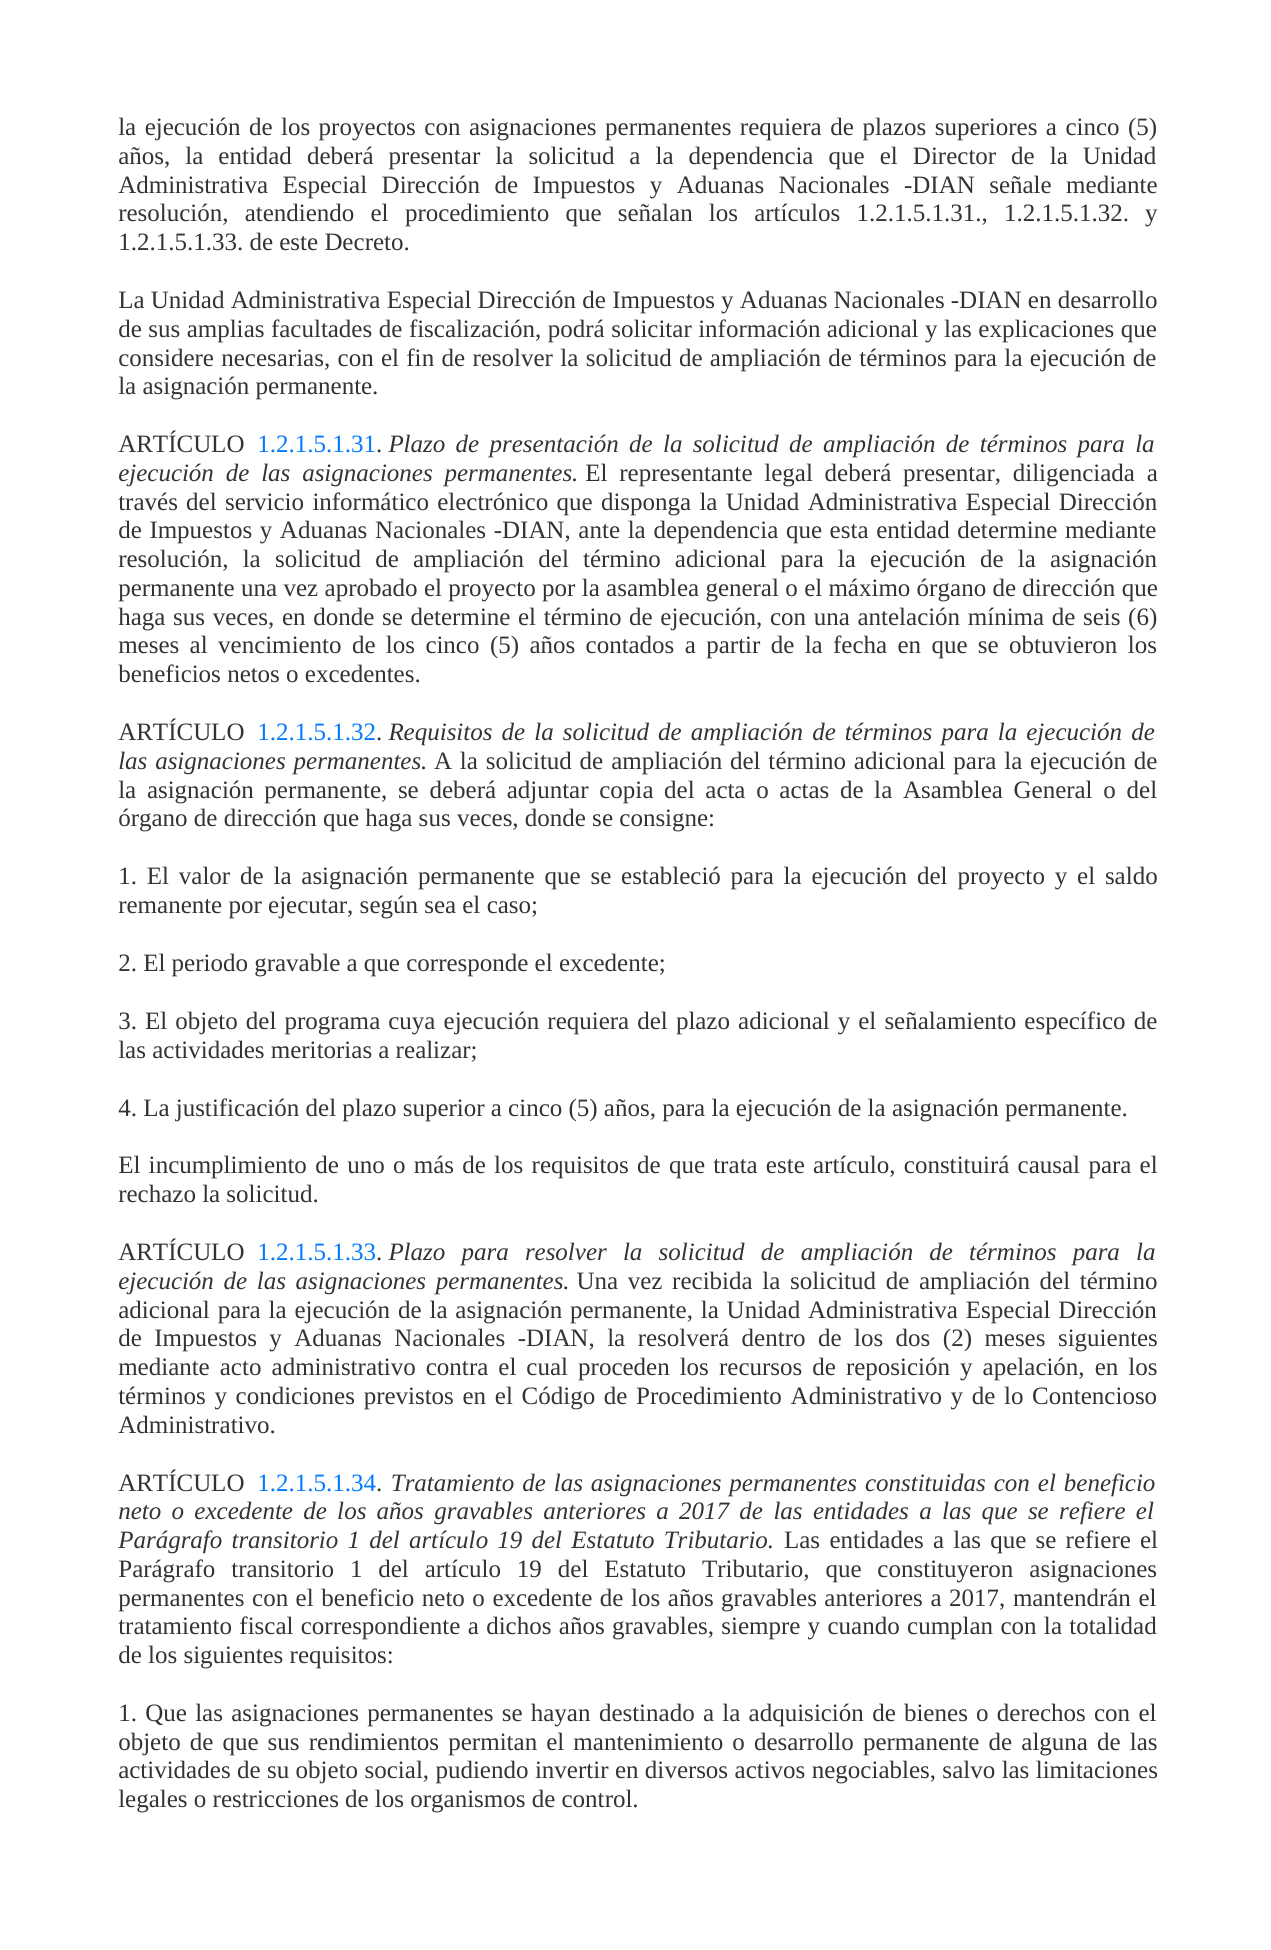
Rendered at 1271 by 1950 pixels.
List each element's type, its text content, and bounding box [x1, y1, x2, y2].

text ARTÍCULO 1.2.1.5.1.34. Tratamiento de las asignaciones permanentes constituidas con el beneficio neto o excedente de los años gravables anteriores a 2017 de las entidades a las que se refiere el Parágrafo transitorio 1 del artículo 19 del Estatuto Tributario. Las entidades a las que se refiere el Parágrafo transitorio 1 del artículo 19 del Estatuto Tributario, que constituyeron asignaciones permanentes con el beneficio neto o excedente de los años gravables anteriores a 2017, mantendrán el tratamiento fiscal correspondiente a dichos años gravables, siempre y cuando cumplan con la totalidad de los siguientes requisitos: [118, 1468, 1159, 1669]
text ARTÍCULO 1.2.1.5.1.31. Plazo de presentación de la solicitud de ampliación de términos para la ejecución de las asignaciones permanentes. El representante legal deberá presentar, diligenciada a través del servicio informático electrónico que disponga la Unidad Administrativa Especial Dirección de Impuestos y Aduanas Nacionales -DIAN, ante la dependencia que esta entidad determine mediante resolución, la solicitud de ampliación del término adicional para la ejecución de la asignación permanente una vez aprobado el proyecto por la asamblea general o el máximo órgano de dirección que haga sus veces, en donde se determine el término de ejecución, con una antelación mínima de seis (6) meses al vencimiento de los cinco (5) años contados a partir de la fecha en que se obtuvieron los beneficios netos o excedentes. [118, 429, 1159, 688]
text 2. El periodo gravable a que corresponde el excedente; [118, 948, 1159, 977]
text El incumplimiento de uno o más de los requisitos de que trata este artículo, constituirá causal para el rechazo la solicitud. [118, 1151, 1159, 1208]
text La Unidad Administrativa Especial Dirección de Impuestos y Aduanas Nacionales -DIAN en desarrollo de sus amplias facultades de fiscalización, podrá solicitar información adicional y las explicaciones que considere necesarias, con el fin de resolver la solicitud de ampliación de términos para la ejecución de la asignación permanente. [118, 285, 1159, 400]
text 3. El objeto del programa cuya ejecución requiera del plazo adicional y el señalamiento específico de las actividades meritorias a realizar; [118, 1006, 1159, 1063]
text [118, 112, 1159, 256]
text 4. La justificación del plazo superior a cinco (5) años, para la ejecución de la asignación permanente. [118, 1093, 1159, 1121]
text 1. El valor de la asignación permanente que se estableció para la ejecución del proyecto y el saldo remanente por ejecutar, según sea el caso; [118, 861, 1159, 919]
text 1. Que las asignaciones permanentes se hayan destinado a la adquisición de bienes o derechos con el objeto de que sus rendimientos permitan el mantenimiento o desarrollo permanente de alguna de las actividades de su objeto social, pudiendo invertir en diversos activos negociables, salvo las limitaciones legales o restricciones de los organismos de control. [118, 1698, 1159, 1813]
text ARTÍCULO 1.2.1.5.1.32. Requisitos de la solicitud de ampliación de términos para la ejecución de las asignaciones permanentes. A la solicitud de ampliación del término adicional para la ejecución de la asignación permanente, se deberá adjuntar copia del acta o actas de la Asamblea General o del órgano de dirección que haga sus veces, donde se consigne: [118, 717, 1159, 832]
text ARTÍCULO 1.2.1.5.1.33. Plazo para resolver la solicitud de ampliación de términos para la ejecución de las asignaciones permanentes. Una vez recibida la solicitud de ampliación del término adicional para la ejecución de la asignación permanente, la Unidad Administrativa Especial Dirección de Impuestos y Aduanas Nacionales -DIAN, la resolverá dentro de los dos (2) meses siguientes mediante acto administrativo contra el cual proceden los recursos de reposición y apelación, en los términos y condiciones previstos en el Código de Procedimiento Administrativo y de lo Contencioso Administrativo. [118, 1237, 1159, 1438]
